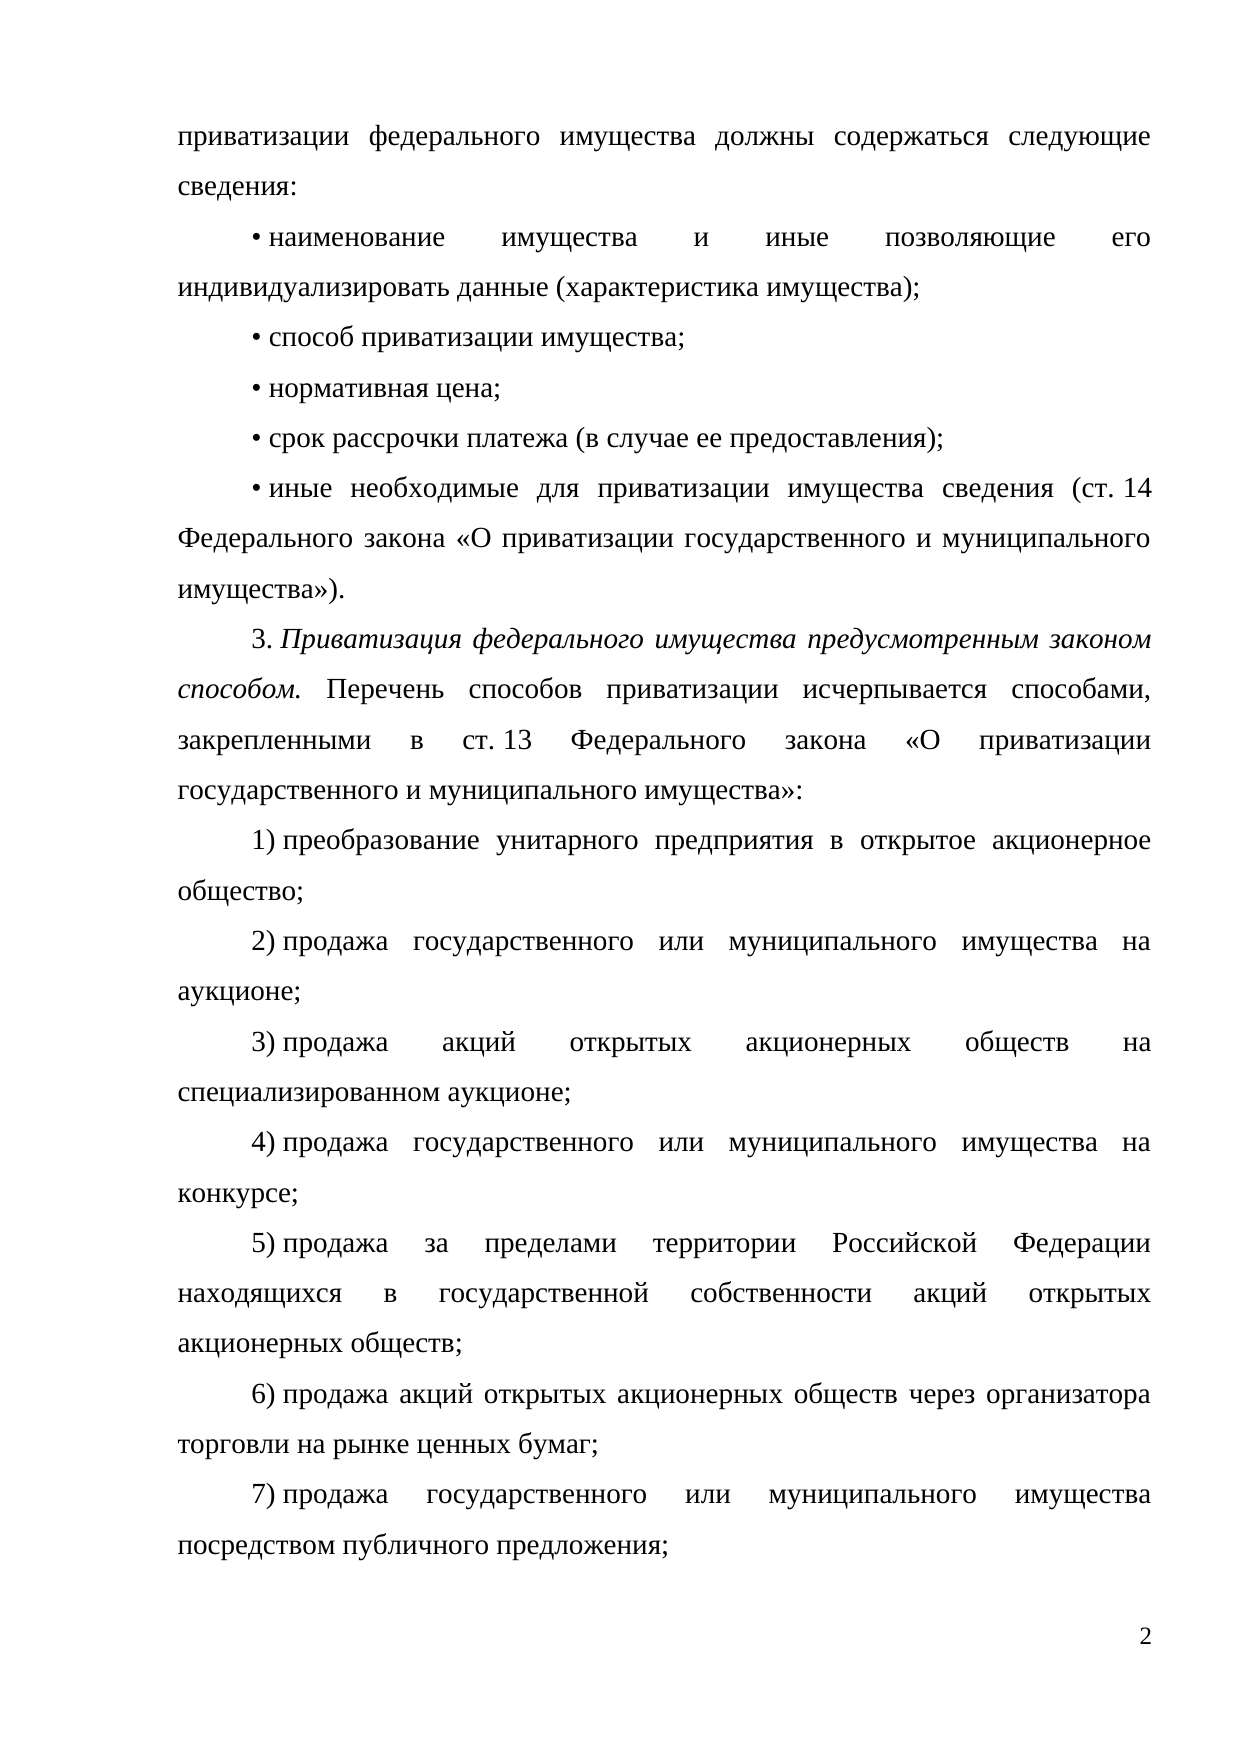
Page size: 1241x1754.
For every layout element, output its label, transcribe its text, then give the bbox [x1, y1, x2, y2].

text 1) преобразование унитарного предприятия в открытое акционерное общество; [177, 822, 1152, 906]
text • иные необходимые для приватизации имущества сведения (ст. 14 Федерального закона «О приватизации государственного и муниципального имущества»). [177, 470, 1152, 604]
text 3) продажа акций открытых акционерных обществ на специализированном аукционе; [177, 1024, 1152, 1108]
text • нормативная цена; [177, 370, 1152, 403]
text 2) продажа государственного или муниципального имущества на аукционе; [177, 923, 1152, 1007]
text • способ приватизации имущества; [177, 319, 1152, 353]
text 4) продажа государственного или муниципального имущества на конкурсе; [177, 1124, 1152, 1208]
text 3. Приватизация федерального имущества предусмотренным законом способом. Перечень способов приватизации исчерпывается способами, закрепленными в ст. 13 Федерального закона «О приватизации государственного и муниципального имущества»: [177, 621, 1152, 806]
text • срок рассрочки платежа (в случае ее предоставления); [177, 420, 1152, 453]
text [177, 118, 1152, 202]
text • наименование имущества и иные позволяющие его индивидуализировать данные (характеристика имущества); [177, 219, 1152, 303]
text 7) продажа государственного или муниципального имущества посредством публичного предложения; [177, 1477, 1152, 1560]
text 6) продажа акций открытых акционерных обществ через организатора торговли на рынке ценных бумаг; [177, 1376, 1152, 1460]
text 5) продажа за пределами территории Российской Федерации находящихся в государственной собственности акций открытых акционерных обществ; [177, 1225, 1152, 1359]
